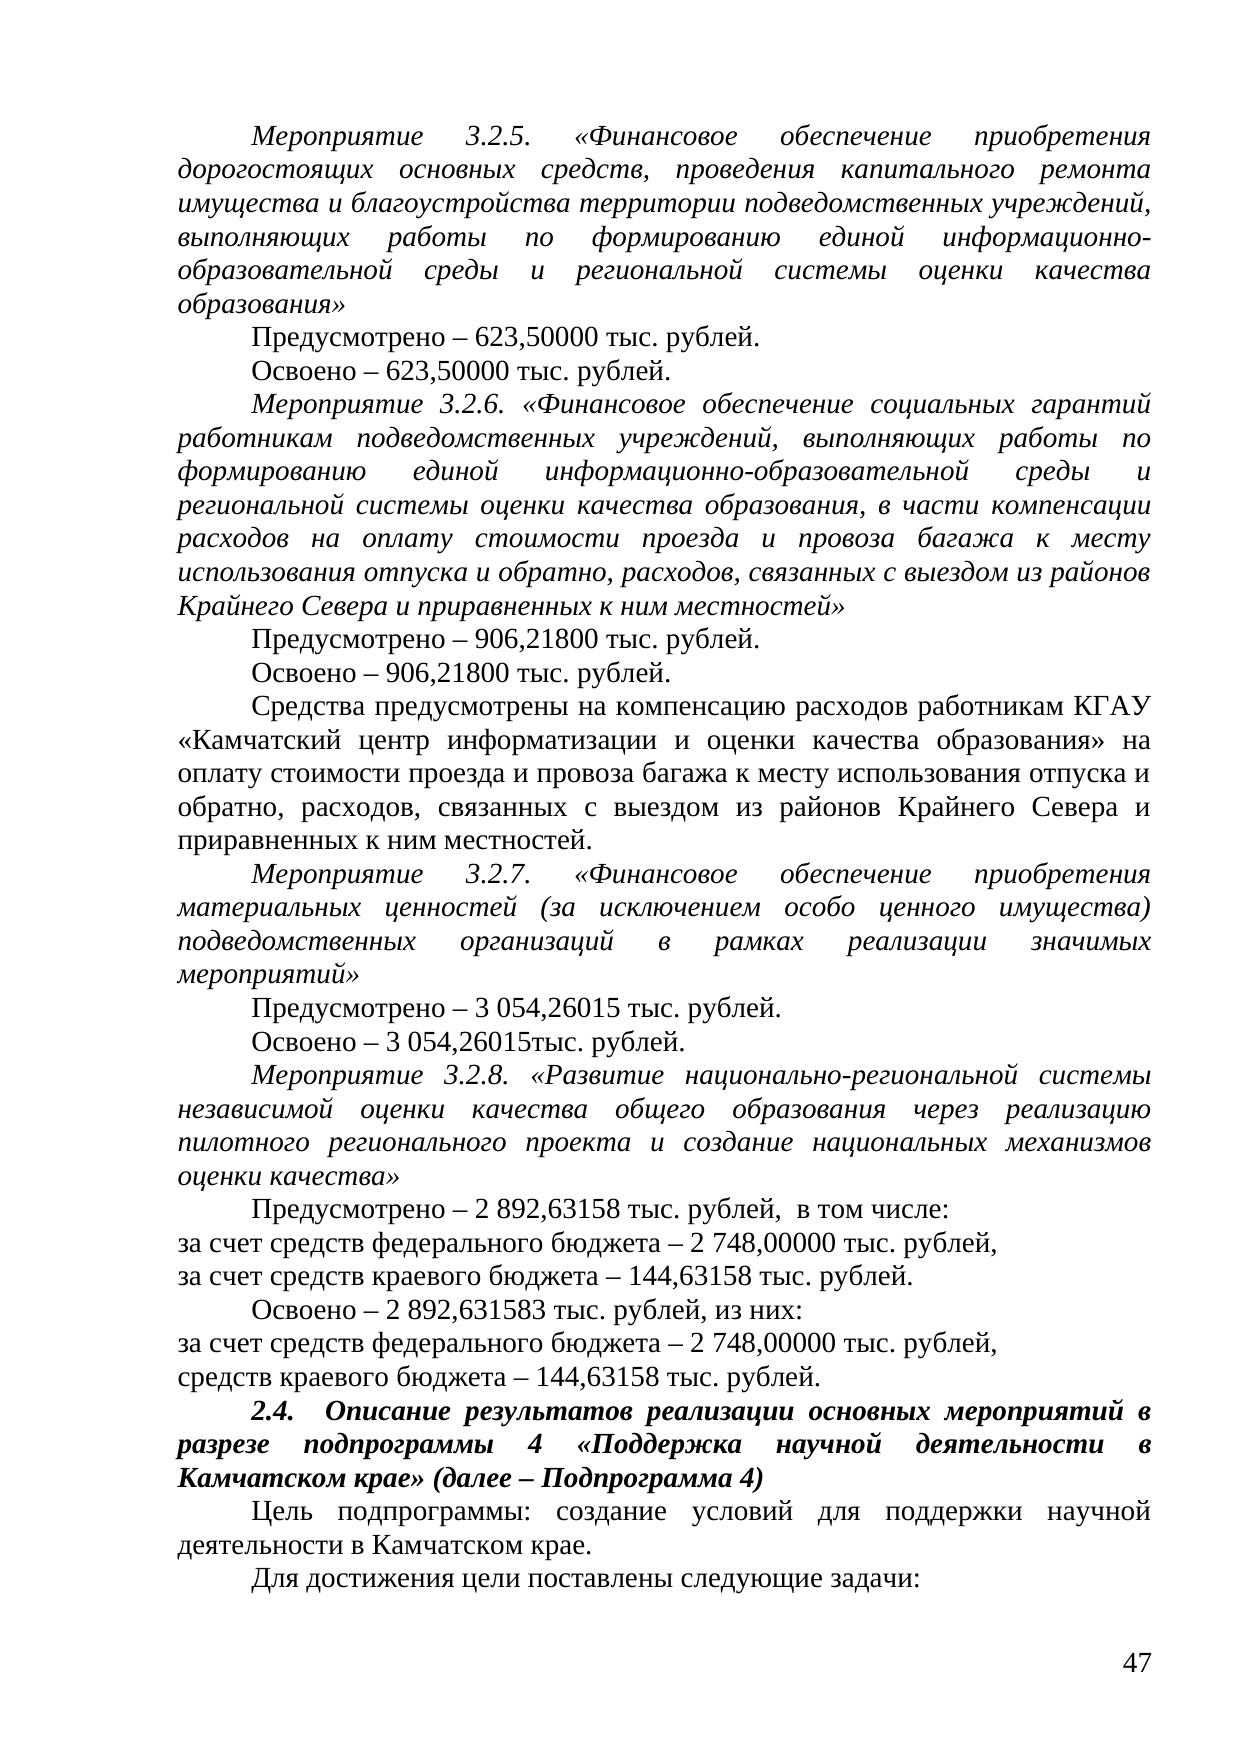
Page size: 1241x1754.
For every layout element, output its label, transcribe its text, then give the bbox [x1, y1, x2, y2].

text средств краевого бюджета – 144,63158 тыс. рублей. [177, 1359, 1152, 1393]
text за счет средств краевого бюджета – 144,63158 тыс. рублей. [177, 1258, 1152, 1292]
text Освоено – 623,50000 тыс. рублей. [177, 353, 1152, 386]
text Освоено – 906,21800 тыс. рублей. [177, 655, 1152, 688]
list Описание результатов реализации основных мероприятий в разрезе подпрограммы 4 «Поддержка научной деятельности в Камчатском крае» (далее – Подпрограмма 4) [177, 1393, 1152, 1493]
text Мероприятие 3.2.6. «Финансовое обеспечение социальных гарантий работникам подведомственных учреждений, выполняющих работы по формированию единой информационно-образовательной среды и региональной системы оценки качества образования, в части компенсации расходов на оплату стоимости проезда и провоза багажа к месту использования отпуска и обратно, расходов, связанных с выездом из районов Крайнего Севера и приравненных к ним местностей» [177, 386, 1152, 621]
text Мероприятие 3.2.8. «Развитие национально-региональной системы независимой оценки качества общего образования через реализацию пилотного регионального проекта и создание национальных механизмов оценки качества» [177, 1057, 1152, 1191]
text Мероприятие 3.2.5. «Финансовое обеспечение приобретения дорогостоящих основных средств, проведения капитального ремонта имущества и благоустройства территории подведомственных учреждений, выполняющих работы по формированию единой информационно-образовательной среды и региональной системы оценки качества образования» [177, 118, 1152, 319]
text за счет средств федерального бюджета – 2 748,00000 тыс. рублей, [177, 1225, 1152, 1258]
text Предусмотрено – 3 054,26015 тыс. рублей. [177, 990, 1152, 1024]
text Предусмотрено – 623,50000 тыс. рублей. [177, 319, 1152, 353]
text Предусмотрено – 906,21800 тыс. рублей. [177, 621, 1152, 655]
text Освоено – 3 054,26015тыс. рублей. [177, 1024, 1152, 1057]
text Средства предусмотрены на компенсацию расходов работникам КГАУ «Камчатский центр информатизации и оценки качества образования» на оплату стоимости проезда и провоза багажа к месту использования отпуска и обратно, расходов, связанных с выездом из районов Крайнего Севера и приравненных к ним местностей. [177, 688, 1152, 856]
text Мероприятие 3.2.7. «Финансовое обеспечение приобретения материальных ценностей (за исключением особо ценного имущества) подведомственных организаций в рамках реализации значимых мероприятий» [177, 856, 1152, 990]
text Предусмотрено – 2 892,63158 тыс. рублей, в том числе: [177, 1191, 1152, 1225]
text за счет средств федерального бюджета – 2 748,00000 тыс. рублей, [177, 1326, 1152, 1359]
text Для достижения цели поставлены следующие задачи: [177, 1560, 1152, 1594]
text Освоено – 2 892,631583 тыс. рублей, из них: [177, 1292, 1152, 1326]
text Цель подпрограммы: создание условий для поддержки научной деятельности в Камчатском крае. [177, 1493, 1152, 1560]
